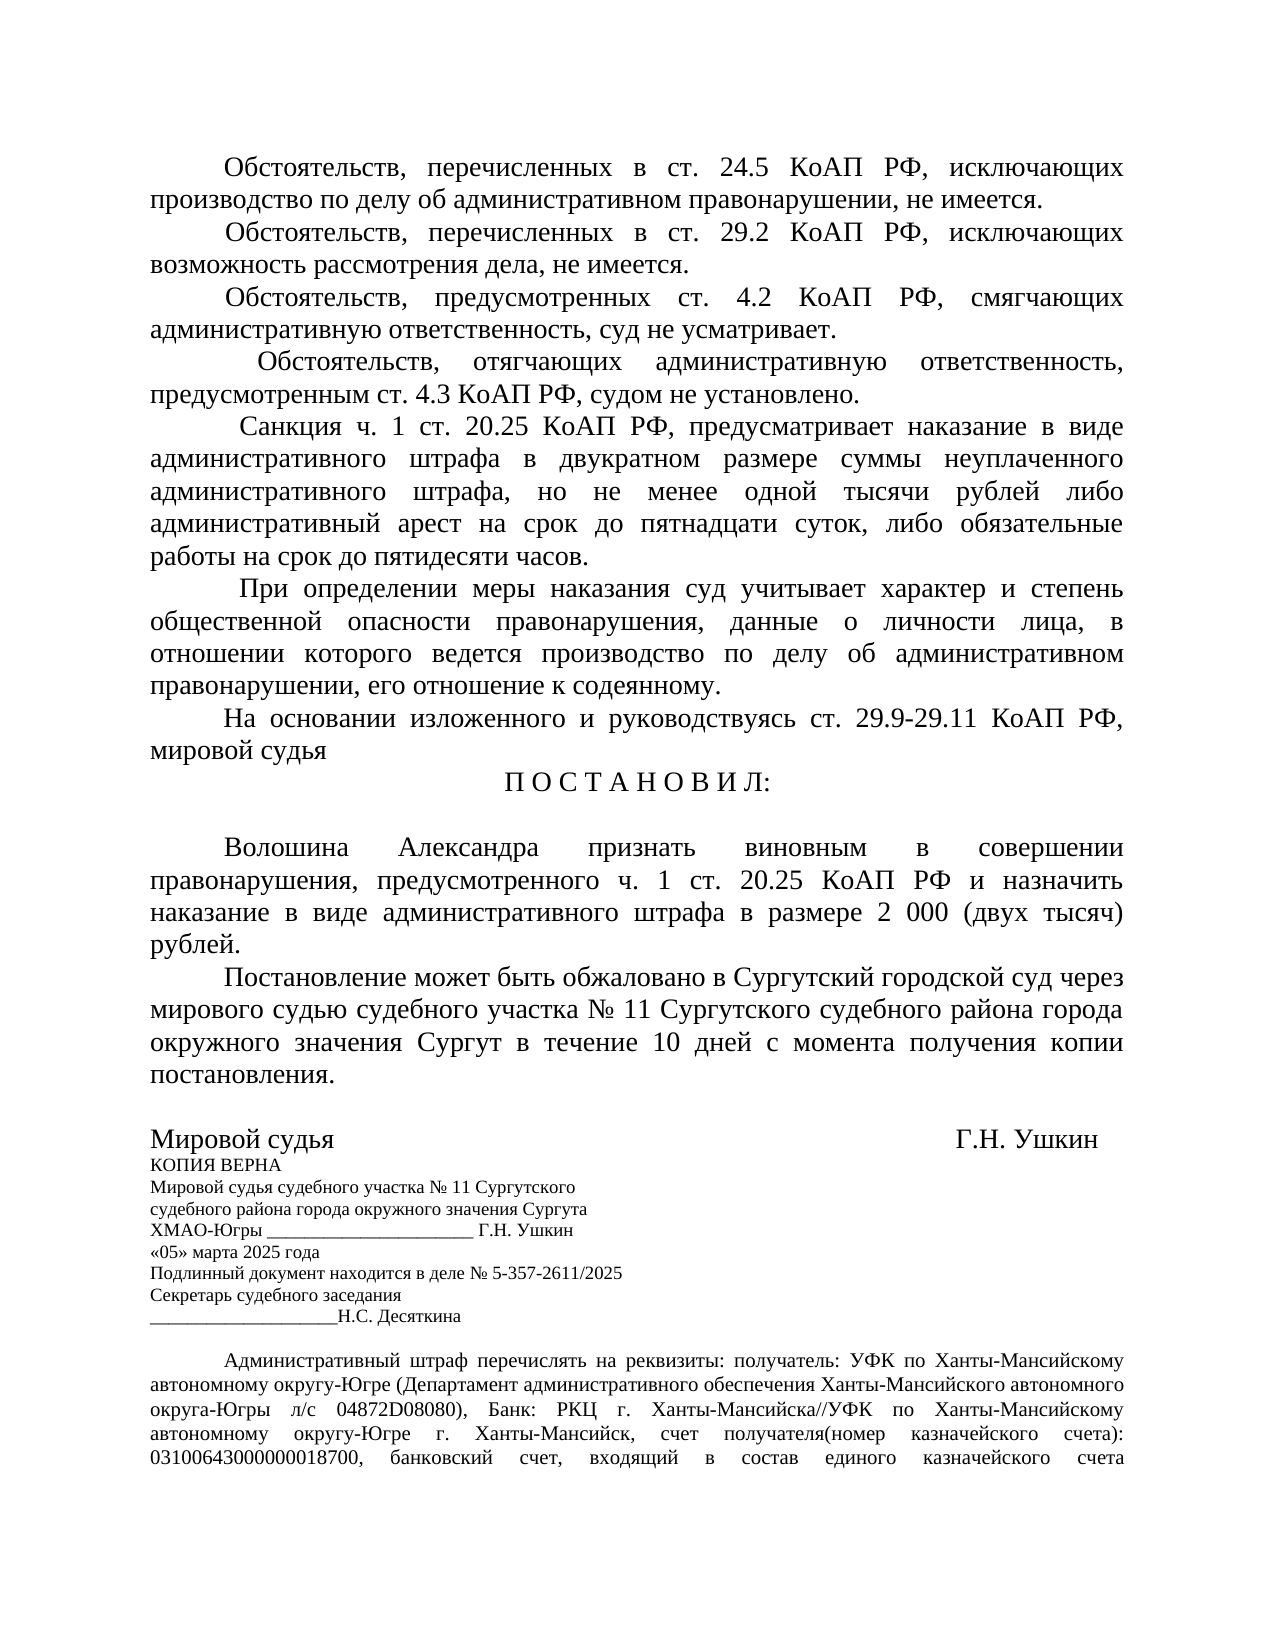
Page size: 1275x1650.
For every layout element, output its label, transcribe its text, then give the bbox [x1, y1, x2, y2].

text судебного района города окружного значения Сургута [150, 1197, 1125, 1219]
text Обстоятельств, перечисленных в ст. 24.5 КоАП РФ, исключающих производство по делу об административном правонарушении, не имеется. [150, 150, 1125, 215]
text При определении меры наказания суд учитывает характер и степень общественной опасности правонарушения, данные о личности лица, в отношении которого ведется производство по делу об административном правонарушении, его отношение к содеянному. [150, 571, 1125, 701]
text Постановление может быть обжаловано в Сургутский городской суд через мирового судью судебного участка № 11 Сургутского судебного района города окружного значения Сургут в течение 10 дней с момента получения копии постановления. [150, 960, 1125, 1089]
text Обстоятельств, предусмотренных ст. 4.2 КоАП РФ, смягчающих административную ответственность, суд не усматривает. [150, 279, 1125, 344]
text Подлинный документ находится в деле № 5-357-2611/2025 [150, 1262, 1125, 1284]
text Обстоятельств, перечисленных в ст. 29.2 КоАП РФ, исключающих возможность рассмотрения дела, не имеется. [150, 215, 1125, 279]
text Мировой судья Г.Н. Ушкин [150, 1122, 1125, 1154]
text Санкция ч. 1 ст. 20.25 КоАП РФ, предусматривает наказание в виде административного штрафа в двукратном размере суммы неуплаченного административного штрафа, но не менее одной тысячи рублей либо административный арест на срок до пятнадцати суток, либо обязательные работы на срок до пятидесяти часов. [150, 409, 1125, 571]
text На основании изложенного и руководствуясь ст. 29.9-29.11 КоАП РФ, мировой судья [150, 701, 1125, 766]
text Секретарь судебного заседания [150, 1284, 1125, 1305]
text Обстоятельств, отягчающих административную ответственность, предусмотренным ст. 4.3 КоАП РФ, судом не установлено. [150, 344, 1125, 409]
text «05» марта 2025 года [150, 1241, 1125, 1262]
text КОПИЯ ВЕРНА [150, 1154, 1125, 1176]
text ХМАО-Югры ______________________ Г.Н. Ушкин [150, 1219, 1125, 1241]
text П О С Т А Н О В И Л: [150, 766, 1125, 798]
text Волошина Александра признать виновным в совершении правонарушения, предусмотренного ч. 1 ст. 20.25 КоАП РФ и назначить наказание в виде административного штрафа в размере 2 000 (двух тысяч) рублей. [150, 830, 1125, 960]
text Мировой судья судебного участка № 11 Сургутского [150, 1176, 1125, 1197]
text ____________________Н.С. Десяткина [150, 1305, 1125, 1327]
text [150, 1348, 1125, 1469]
